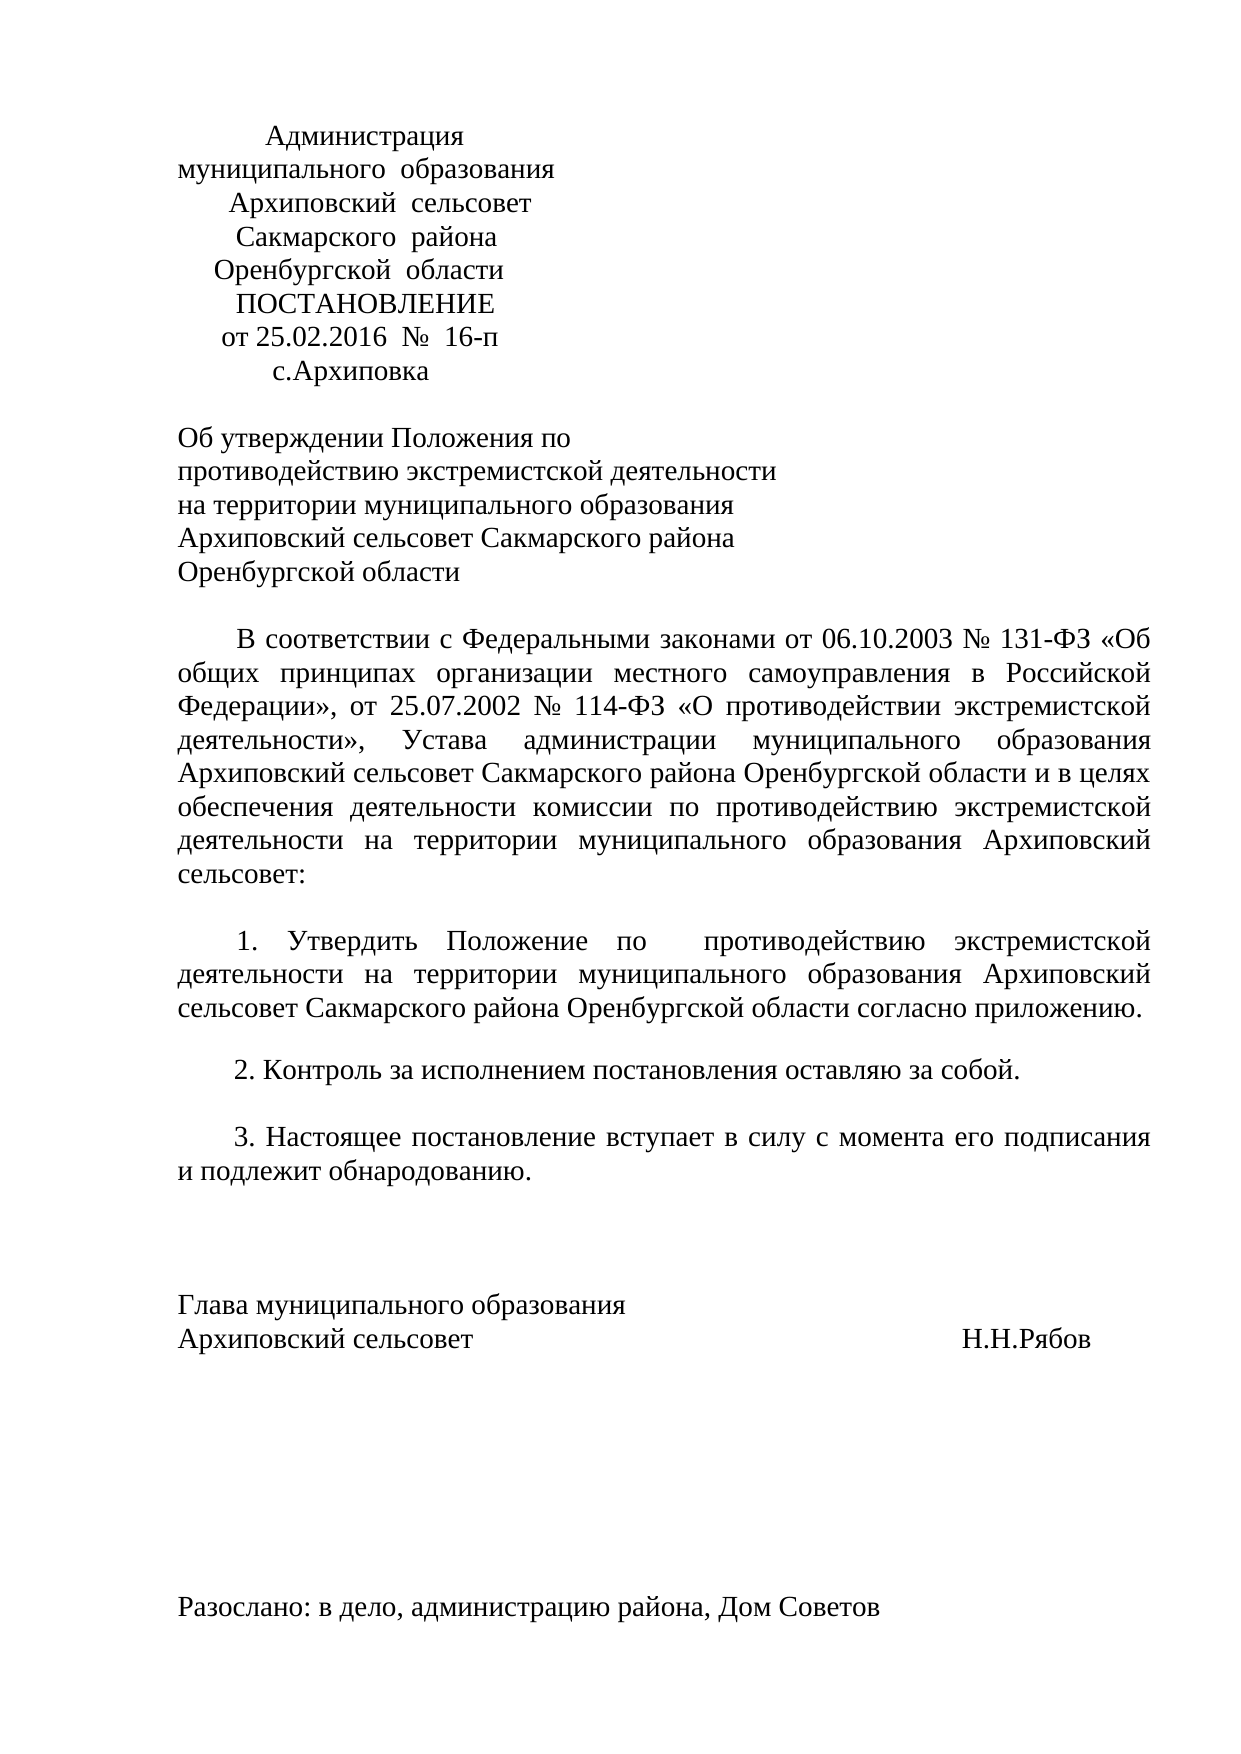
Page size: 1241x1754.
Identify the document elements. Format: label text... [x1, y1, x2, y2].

text с.Архиповка [177, 353, 1152, 386]
text 2. Контроль за исполнением постановления оставляю за собой. [177, 1052, 1152, 1086]
text противодействию экстремистской деятельности [177, 453, 1152, 487]
text Об утверждении Положения по [177, 420, 1152, 453]
text Оренбургской области [177, 252, 1152, 286]
text Глава муниципального образования [177, 1287, 1152, 1321]
text Архиповский сельсовет Н.Н.Рябов [177, 1321, 1152, 1354]
text Оренбургской области [177, 554, 1152, 588]
text Архиповский сельсовет Сакмарского района [177, 521, 1152, 554]
text Архиповский сельсовет [177, 185, 1152, 219]
text Сакмарского района [177, 219, 1152, 252]
text муниципального образования [177, 152, 1152, 185]
text на территории муниципального образования [177, 487, 1152, 521]
text 3. Настоящее постановление вступает в силу с момента его подписания и подлежит обнародованию. [177, 1119, 1152, 1187]
text Разослано: в дело, администрацию района, Дом Советов [177, 1589, 1152, 1623]
text 1. Утвердить Положение по противодействию экстремистской деятельности на территории муниципального образования Архиповский сельсовет Сакмарского района Оренбургской области согласно приложению. [177, 923, 1152, 1024]
text Администрация [177, 118, 1152, 152]
text от 25.02.2016 № 16-п [177, 319, 1152, 353]
text ПОСТАНОВЛЕНИЕ [177, 286, 1152, 319]
text В соответствии с Федеральными законами от 06.10.2003 № 131-ФЗ «Об общих принципах организации местного самоуправления в Российской Федерации», от 25.07.2002 № 114-ФЗ «О противодействии экстремистской деятельности», Устава администрации муниципального образования Архиповский сельсовет Сакмарского района Оренбургской области и в целях обеспечения деятельности комиссии по противодействию экстремистской деятельности на территории муниципального образования Архиповский сельсовет: [177, 621, 1152, 889]
